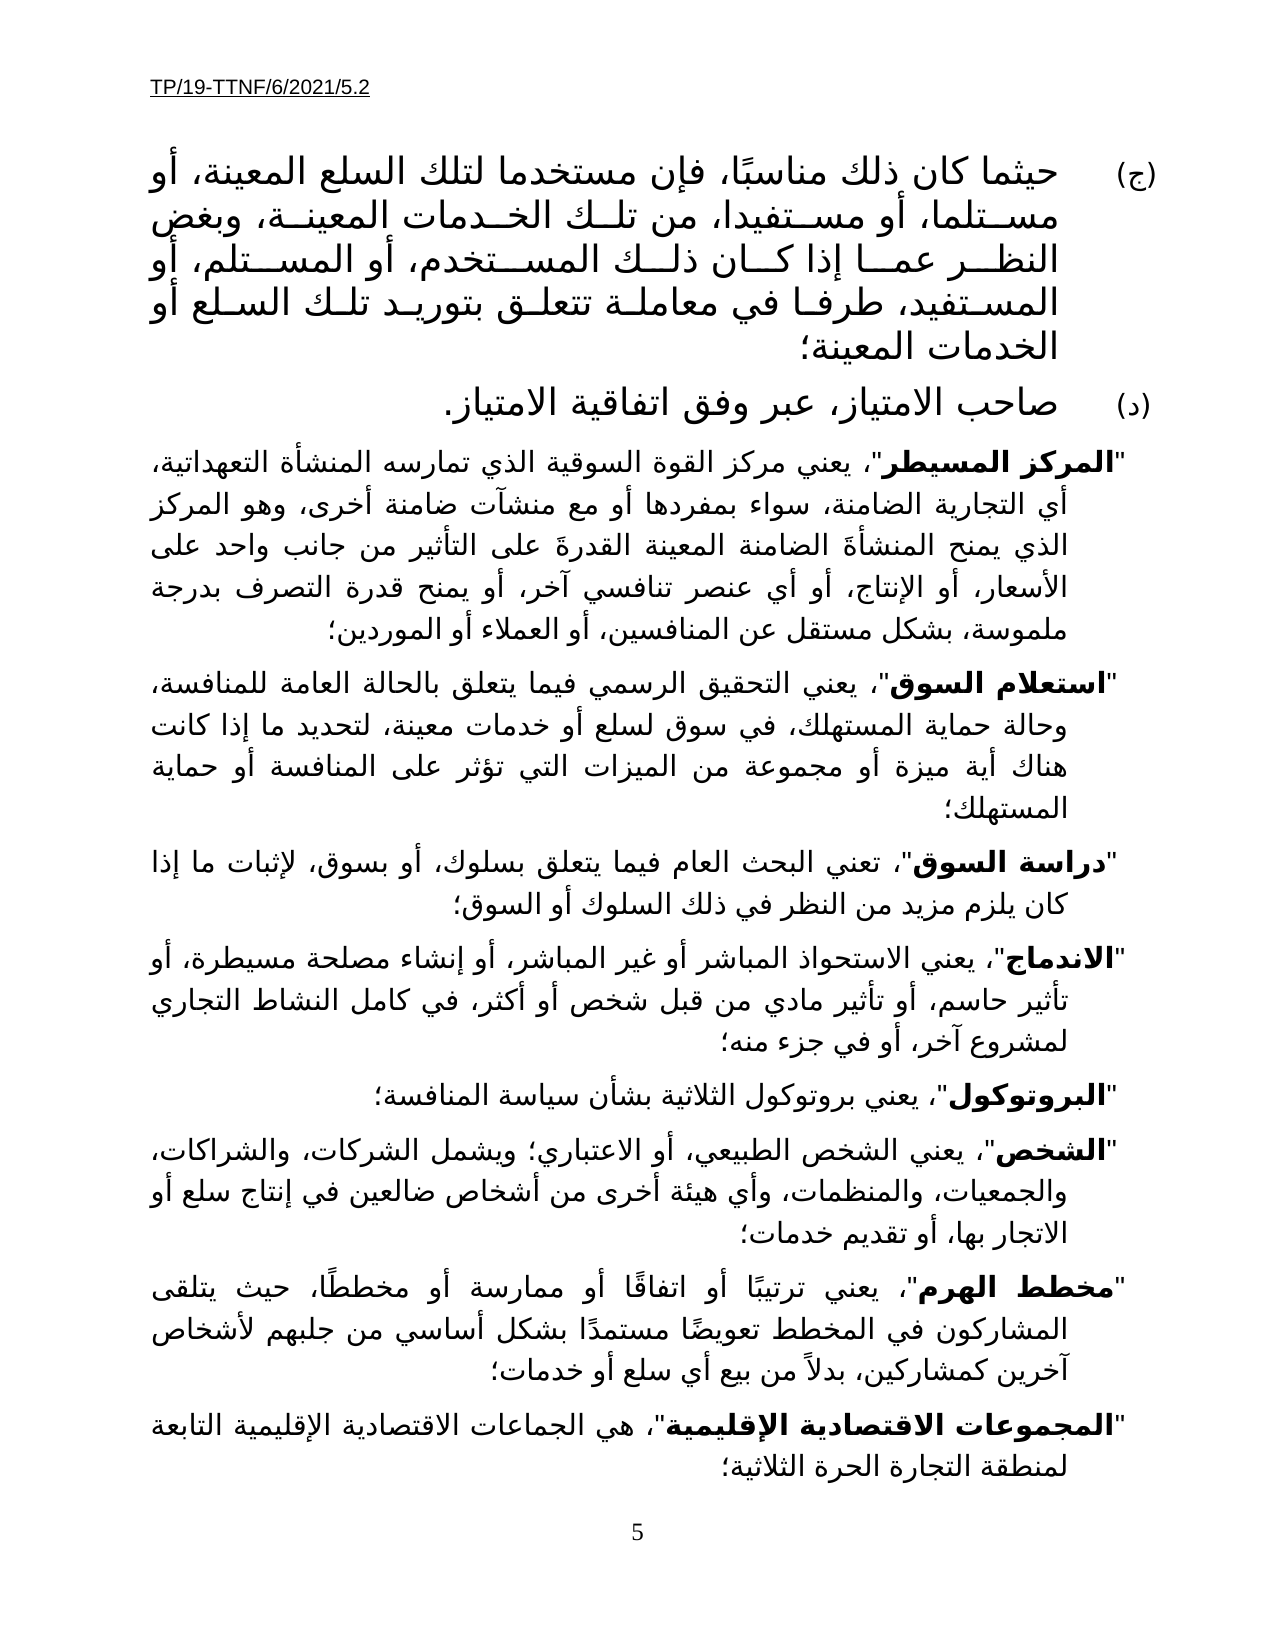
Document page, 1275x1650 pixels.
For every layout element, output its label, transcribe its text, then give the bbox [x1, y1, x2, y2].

list "الاندماج"، يعني الاستحواذ المباشر أو غير المباشر، أو إنشاء مصلحة مسيطرة، أو تأثير حاسم، أو تأثير مادي من قبل شخص أو أكثر، في كامل النشاط التجاري لمشروع آخر، أو في جزء منه؛ [150, 933, 1125, 1058]
list "استعلام السوق"، يعني التحقيق الرسمي فيما يتعلق بالحالة العامة للمنافسة، وحالة حماية المستهلك، في سوق لسلع أو خدمات معينة، لتحديد ما إذا كانت هناك أية ميزة أو مجموعة من الميزات التي تؤثر على المنافسة أو حماية المستهلك؛ [150, 658, 1125, 824]
list "دراسة السوق"، تعني البحث العام فيما يتعلق بسلوك، أو بسوق، لإثبات ما إذا كان يلزم مزيد من النظر في ذلك السلوك أو السوق؛ [150, 837, 1125, 920]
list "الشخص"، يعني الشخص الطبيعي، أو الاعتباري؛ ويشمل الشركات، والشراكات، والجمعيات، والمنظمات، وأي هيئة أخرى من أشخاص ضالعين في إنتاج سلع أو الاتجار بها، أو تقديم خدمات؛ [150, 1124, 1125, 1249]
list صاحب الامتياز، عبر وفق اتفاقية الامتياز. [150, 381, 1116, 424]
list "البروتوكول"، يعني بروتوكول الثلاثية بشأن سياسة المنافسة؛ [150, 1070, 1125, 1112]
list "المجموعات الاقتصادية الإقليمية"، هي الجماعات الاقتصادية الإقليمية التابعة لمنطقة التجارة الحرة الثلاثية؛ [150, 1399, 1125, 1483]
list حيثما كان ذلك مناسبًا، فإن مستخدما لتلك السلع المعينة، أو مستلما، أو مستفيدا، من تلك الخدمات المعينة، وبغض النظر عما إذا كان ذلك المستخدم، أو المستلم، أو المستفيد، طرفا في معاملة تتعلق بتوريد تلك السلع أو الخدمات المعينة؛ [150, 150, 1116, 368]
list "المركز المسيطر"، يعني مركز القوة السوقية الذي تمارسه المنشأة التعهداتية، أي التجارية الضامنة، سواء بمفردها أو مع منشآت ضامنة أخرى، وهو المركز الذي يمنح المنشأةَ الضامنة المعينة القدرةَ على التأثير من جانب واحد على الأسعار، أو الإنتاج، أو أي عنصر تنافسي آخر، أو يمنح قدرة التصرف بدرجة ملموسة، بشكل مستقل عن المنافسين، أو العملاء أو الموردين؛ [150, 437, 1125, 645]
list "مخطط الهرم"، يعني ترتيبًا أو اتفاقًا أو ممارسة أو مخططًا، حيث يتلقى المشاركون في المخطط تعويضًا مستمدًا بشكل أساسي من جلبهم لأشخاص آخرين كمشاركين، بدلاً من بيع أي سلع أو خدمات؛ [150, 1262, 1125, 1387]
